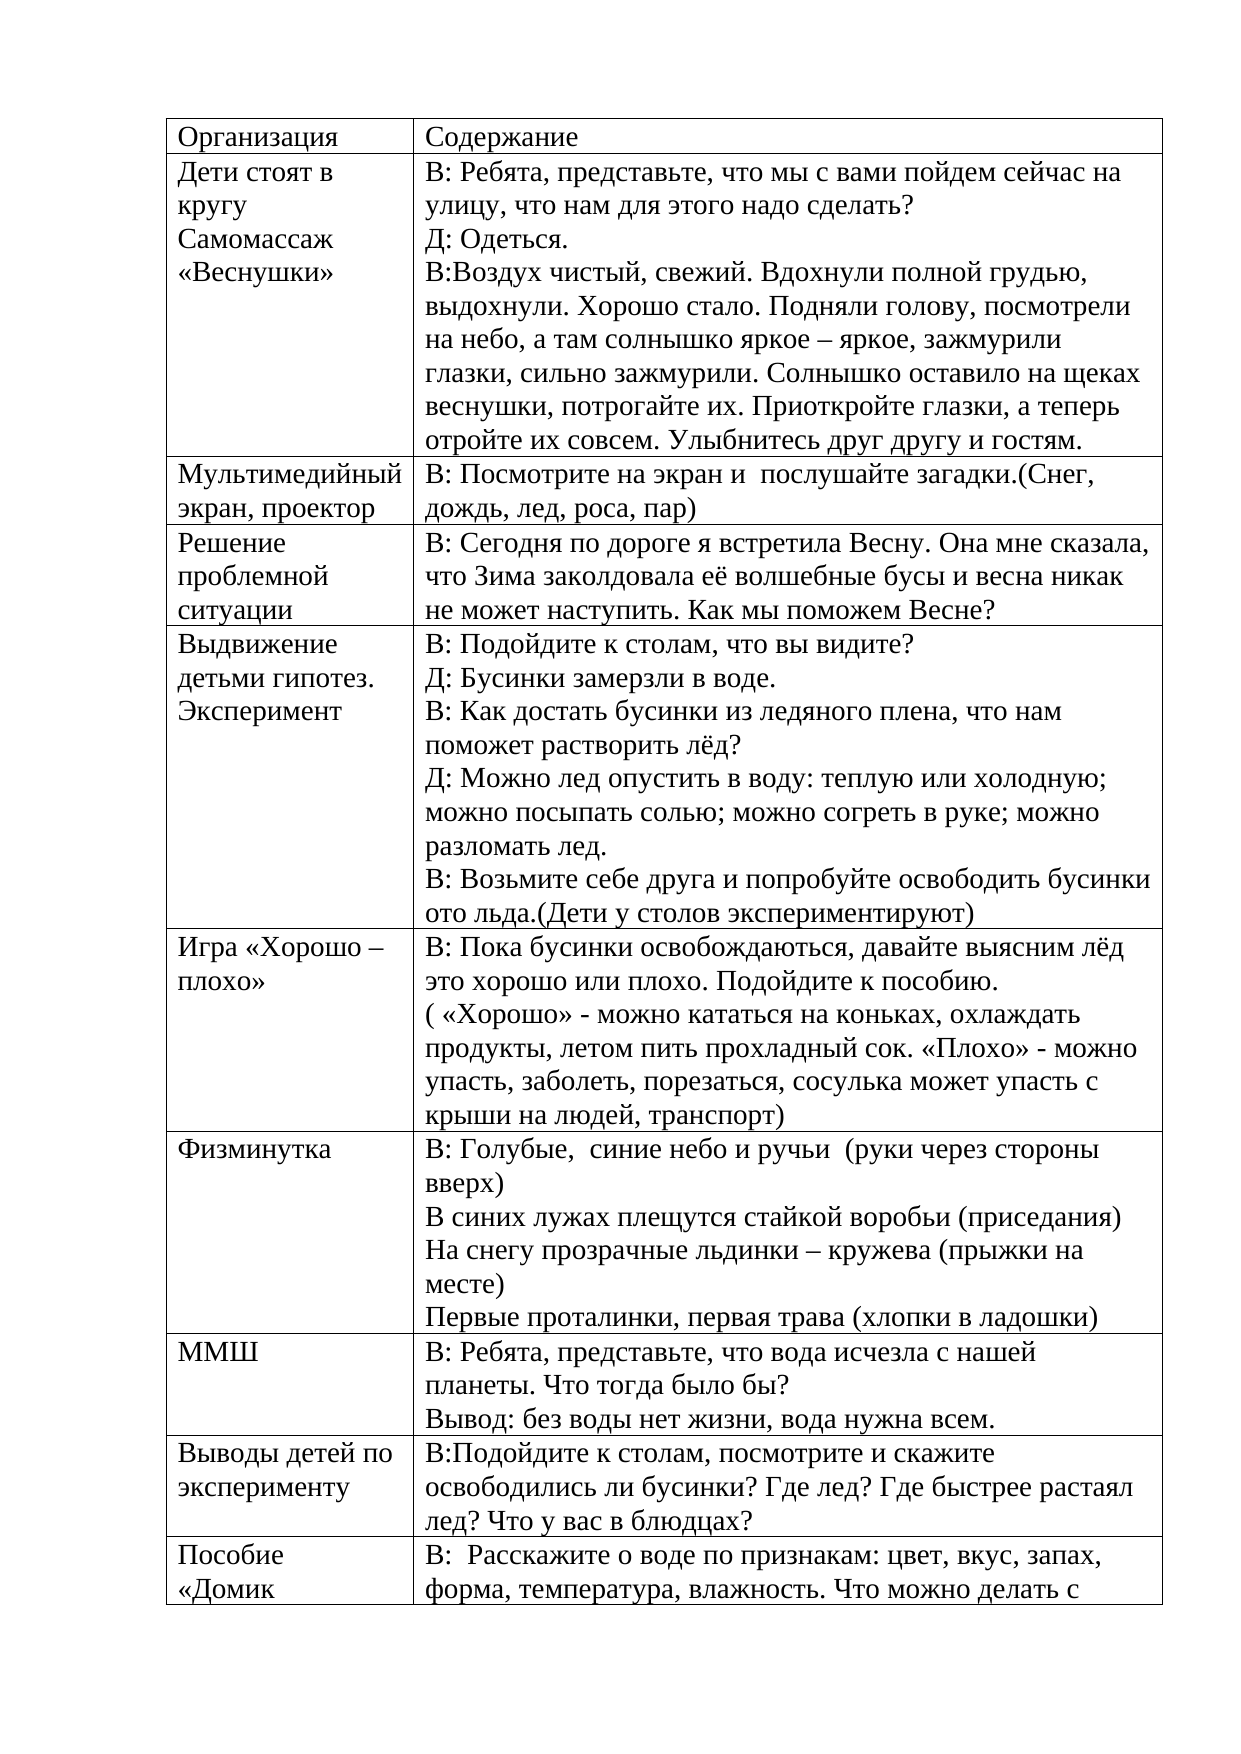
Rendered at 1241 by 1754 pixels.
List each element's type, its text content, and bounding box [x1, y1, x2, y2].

table_cell Решение проблемной ситуации [167, 525, 413, 625]
table_cell Физминутка [167, 1132, 413, 1333]
table_cell Игра «Хорошо – плохо» [167, 929, 413, 1131]
table_cell В:Подойдите к столам, посмотрите и скажите освободились ли бусинки? Где лед? Где быстрее растаял лед? Что у вас в блюдцах? [414, 1436, 1162, 1536]
table_cell Выдвижение детьми гипотез. Эксперимент [167, 626, 413, 928]
table_header Организация [167, 119, 413, 153]
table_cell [167, 1537, 413, 1604]
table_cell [414, 1537, 1162, 1604]
table_cell Мультимедийный экран, проектор [167, 457, 413, 524]
table_cell В: Пока бусинки освобождаються, давайте выясним лёд это хорошо или плохо. Подойдите к пособию. ( «Хорошо» - можно кататься на коньках, охлаждать продукты, летом пить прохладный сок. «Плохо» - можно упасть, заболеть, порезаться, сосулька может упасть с крыши на людей, транспорт) [414, 929, 1162, 1131]
table_cell В: Сегодня по дороге я встретила Весну. Она мне сказала, что Зима заколдовала её волшебные бусы и весна никак не может наступить. Как мы поможем Весне? [414, 525, 1162, 625]
table_cell В: Посмотрите на экран и послушайте загадки.(Снег, дождь, лед, роса, пар) [414, 457, 1162, 524]
table_cell ММШ [167, 1334, 413, 1434]
table_cell В: Ребята, представьте, что вода исчезла с нашей планеты. Что тогда было бы? Вывод: без воды нет жизни, вода нужна всем. [414, 1334, 1162, 1434]
table_cell В: Подойдите к столам, что вы видите? Д: Бусинки замерзли в воде. В: Как достать бусинки из ледяного плена, что нам поможет растворить лёд? Д: Можно лед опустить в воду: теплую или холодную; можно посыпать солью; можно согреть в руке; можно разломать лед. В: Возьмите себе друга и попробуйте освободить бусинки ото льда.(Дети у столов экспериментируют) [414, 626, 1162, 928]
table_cell В: Ребята, представьте, что мы с вами пойдем сейчас на улицу, что нам для этого надо сделать? Д: Одеться. В:Воздух чистый, свежий. Вдохнули полной грудью, выдохнули. Хорошо стало. Подняли голову, посмотрели на небо, а там солнышко яркое – яркое, зажмурили глазки, сильно зажмурили. Солнышко оставило на щеках веснушки, потрогайте их. Приоткройте глазки, а теперь отройте их совсем. Улыбнитесь друг другу и гостям. [414, 154, 1162, 456]
table_cell Дети стоят в кругу Самомассаж «Веснушки» [167, 154, 413, 456]
table_cell В: Голубые, синие небо и ручьи (руки через стороны вверх) В синих лужах плещутся стайкой воробьи (приседания) На снегу прозрачные льдинки – кружева (прыжки на месте) Первые проталинки, первая трава (хлопки в ладошки) [414, 1132, 1162, 1333]
table_header Содержание [414, 119, 1162, 153]
table_cell Выводы детей по эксперименту [167, 1436, 413, 1536]
